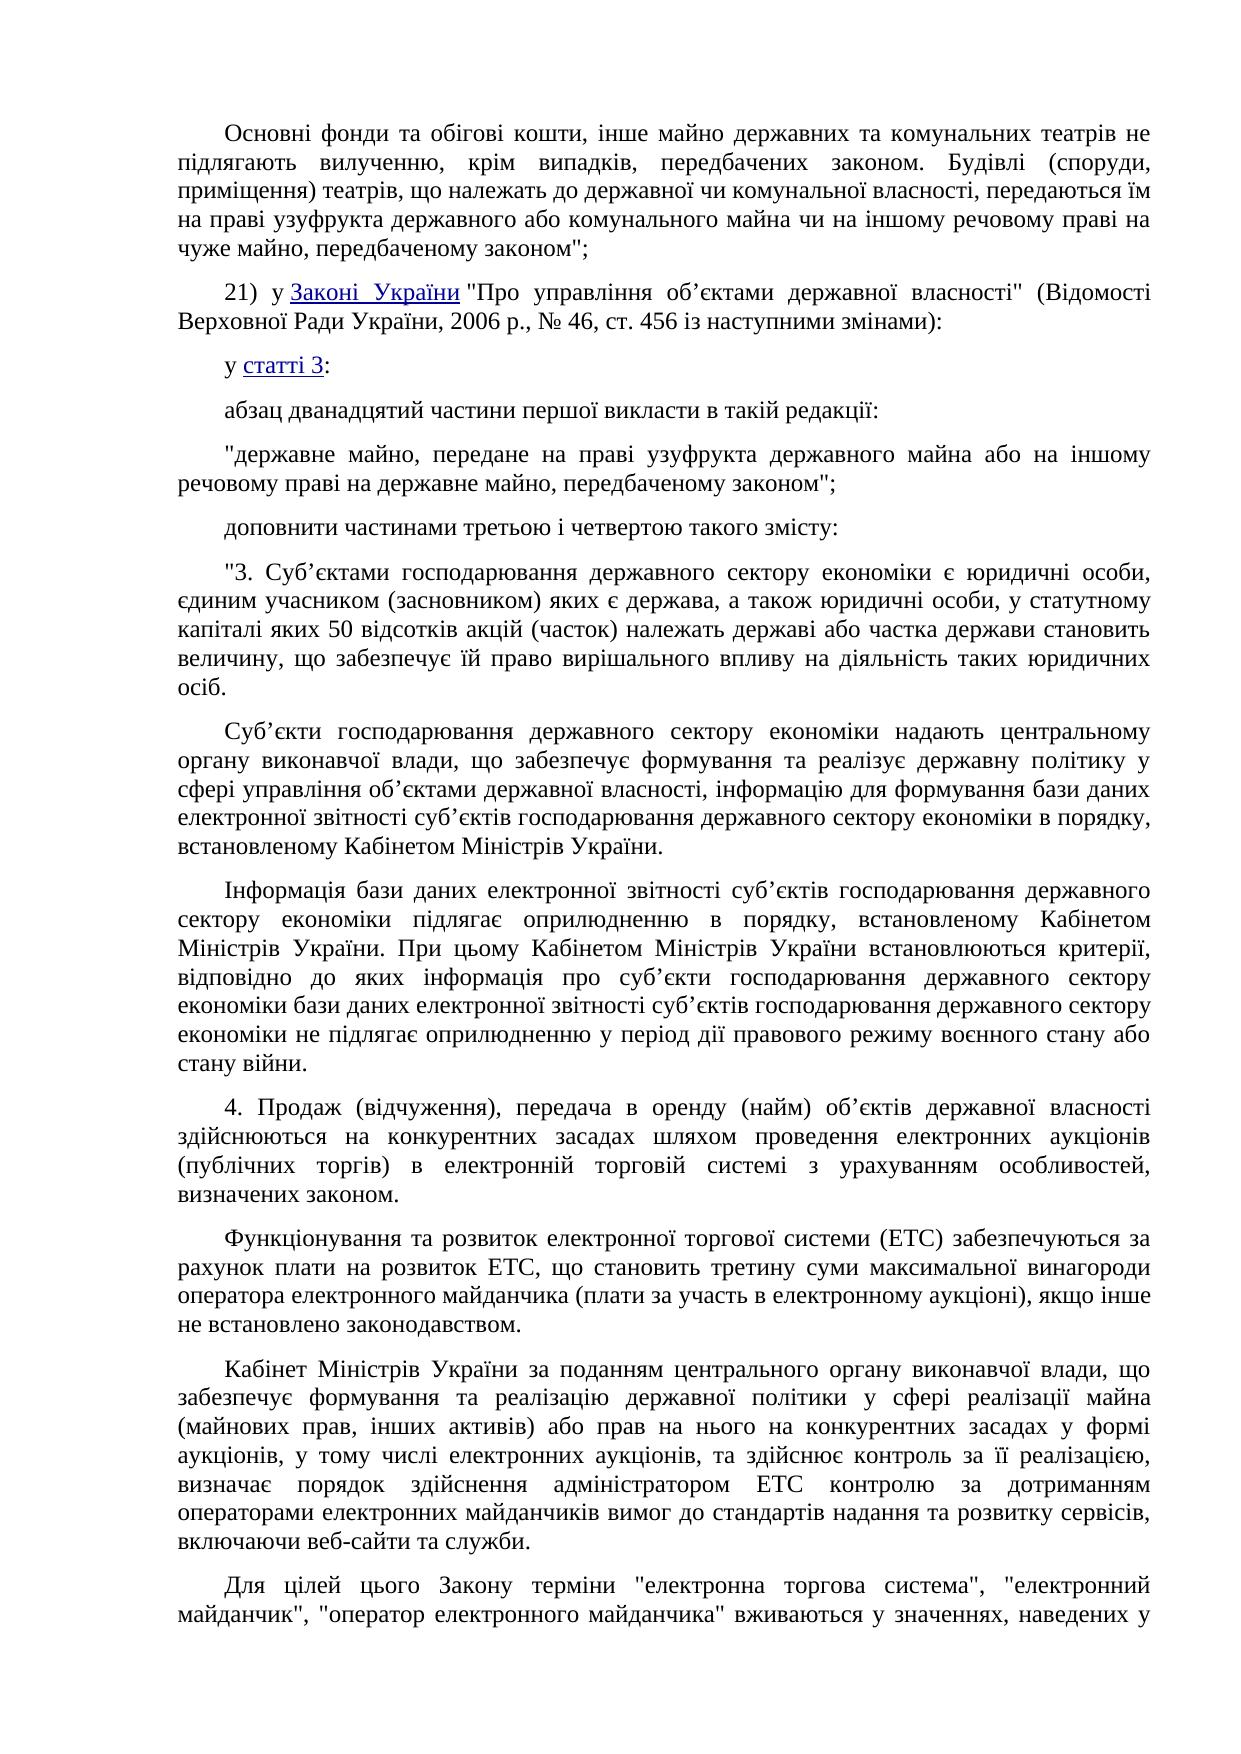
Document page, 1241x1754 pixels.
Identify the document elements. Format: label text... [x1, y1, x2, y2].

text доповнити частинами третьою і четвертою такого змісту: [177, 512, 1152, 541]
text Функціонування та розвиток електронної торгової системи (ЕТС) забезпечуються за рахунок плати на розвиток ЕТС, що становить третину суми максимальної винагороди оператора електронного майданчика (плати за участь в електронному аукціоні), якщо інше не встановлено законодавством. [177, 1223, 1152, 1338]
text "державне майно, передане на праві узуфрукта державного майна або на іншому речовому праві на державне майно, передбаченому законом"; [177, 439, 1152, 497]
text Основні фонди та обігові кошти, інше майно державних та комунальних театрів не підлягають вилученню, крім випадків, передбачених законом. Будівлі (споруди, приміщення) театрів, що належать до державної чи комунальної власності, передаються їм на праві узуфрукта державного або комунального майна чи на іншому речовому праві на чуже майно, передбаченому законом"; [177, 118, 1152, 262]
text Інформація бази даних електронної звітності суб’єктів господарювання державного сектору економіки підлягає оприлюдненню в порядку, встановленому Кабінетом Міністрів України. При цьому Кабінетом Міністрів України встановлюються критерії, відповідно до яких інформація про суб’єкти господарювання державного сектору економіки бази даних електронної звітності суб’єктів господарювання державного сектору економіки не підлягає оприлюдненню у період дії правового режиму воєнного стану або стану війни. [177, 876, 1152, 1077]
text 21) у Законі України "Про управління об’єктами державної власності" (Відомості Верховної Ради України, 2006 р., № 46, ст. 456 із наступними змінами): [177, 277, 1152, 335]
text у статті 3: [177, 351, 1152, 379]
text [177, 1571, 1152, 1628]
text Суб’єкти господарювання державного сектору економіки надають центральному органу виконавчої влади, що забезпечує формування та реалізує державну політику у сфері управління об’єктами державної власності, інформацію для формування бази даних електронної звітності суб’єктів господарювання державного сектору економіки в порядку, встановленому Кабінетом Міністрів України. [177, 716, 1152, 860]
text 4. Продаж (відчуження), передача в оренду (найм) об’єктів державної власності здійснюються на конкурентних засадах шляхом проведення електронних аукціонів (публічних торгів) в електронній торговій системі з урахуванням особливостей, визначених законом. [177, 1092, 1152, 1207]
text Кабінет Міністрів України за поданням центрального органу виконавчої влади, що забезпечує формування та реалізацію державної політики у сфері реалізації майна (майнових прав, інших активів) або прав на нього на конкурентних засадах у формі аукціонів, у тому числі електронних аукціонів, та здійснює контроль за її реалізацією, визначає порядок здійснення адміністратором ЕТС контролю за дотриманням операторами електронних майданчиків вимог до стандартів надання та розвитку сервісів, включаючи веб-сайти та служби. [177, 1354, 1152, 1555]
text абзац дванадцятий частини першої викласти в такій редакції: [177, 395, 1152, 424]
text "3. Суб’єктами господарювання державного сектору економіки є юридичні особи, єдиним учасником (засновником) яких є держава, а також юридичні особи, у статутному капіталі яких 50 відсотків акцій (часток) належать державі або частка держави становить величину, що забезпечує їй право вирішального впливу на діяльність таких юридичних осіб. [177, 557, 1152, 701]
